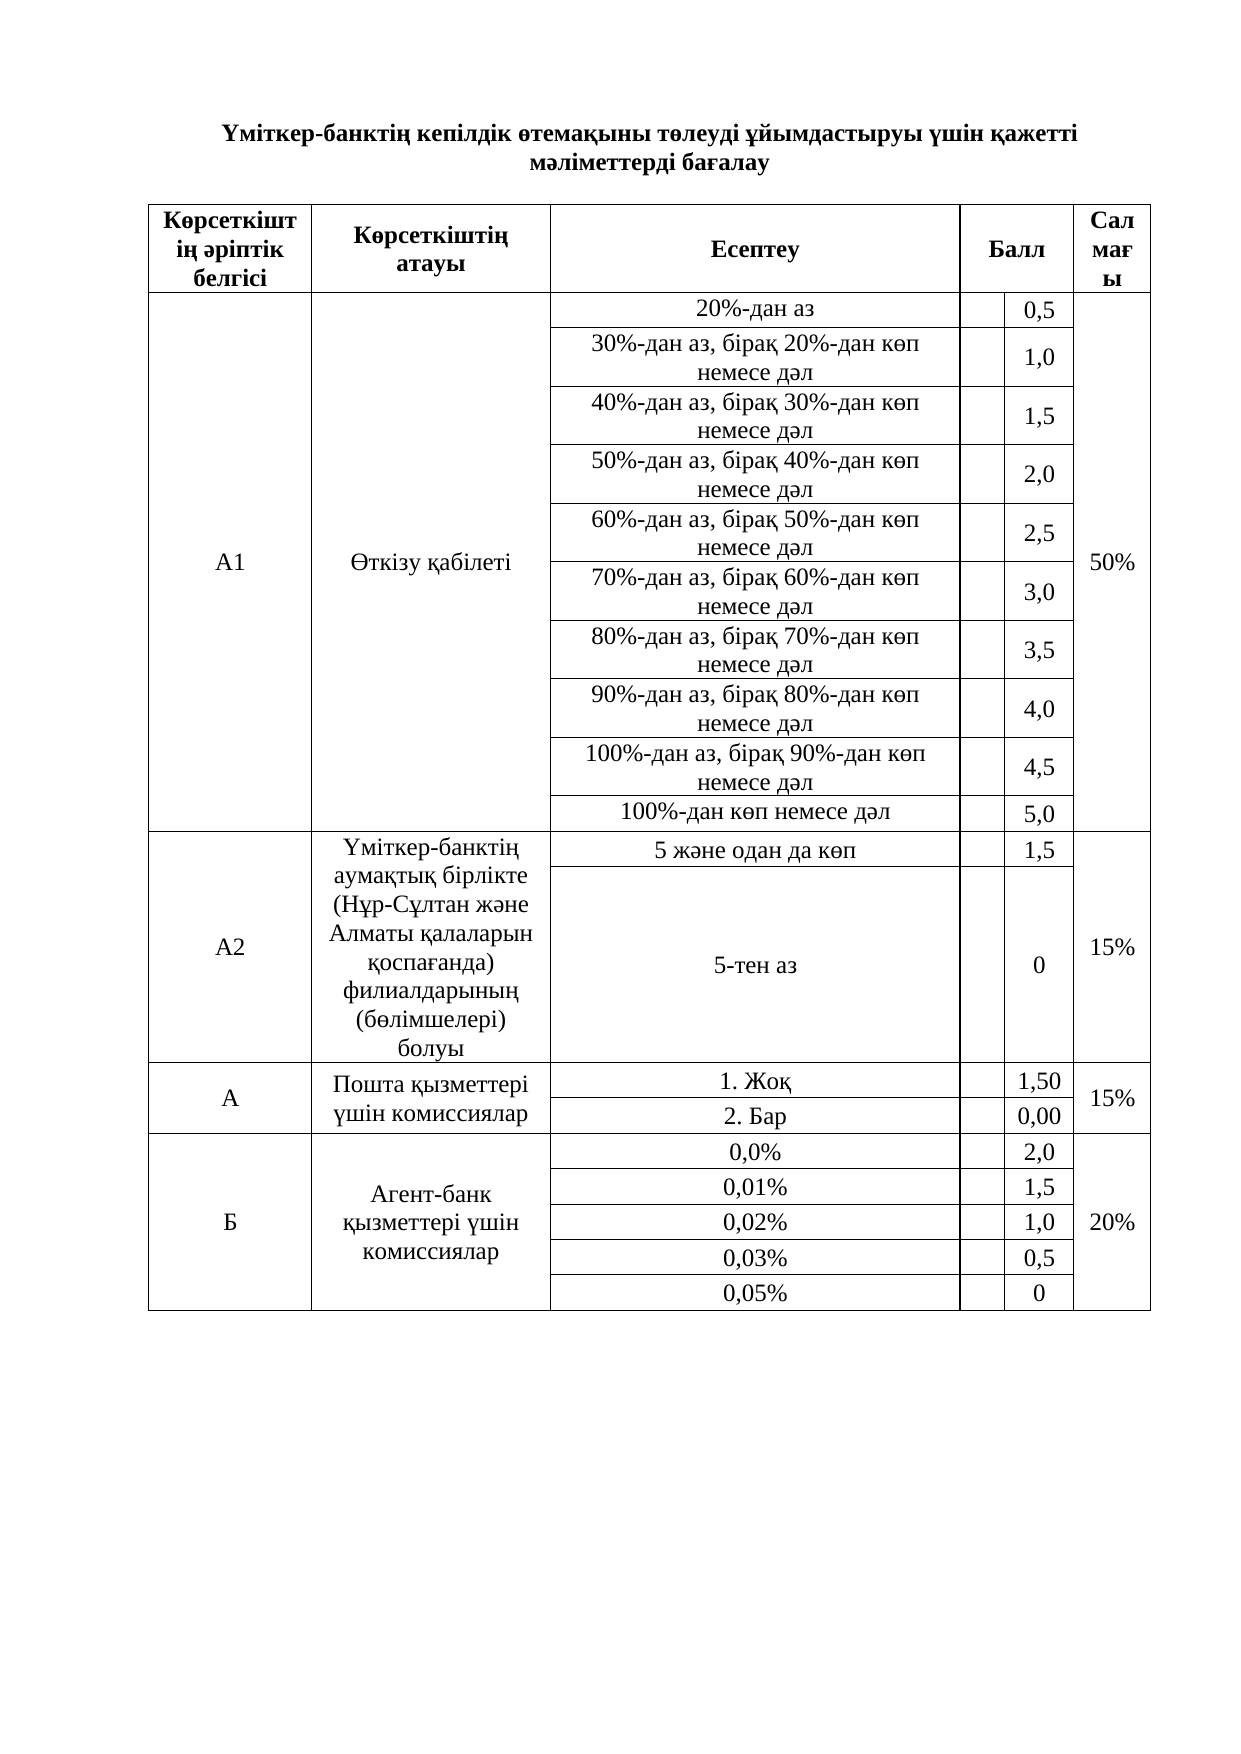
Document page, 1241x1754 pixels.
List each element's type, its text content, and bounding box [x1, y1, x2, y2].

table_header Салмағы [1074, 205, 1150, 292]
table_cell 0,0% [551, 1134, 959, 1168]
table_cell [961, 679, 1004, 737]
table_cell [961, 738, 1004, 795]
table_cell 90%-дан аз, бірақ 80%-дан көп немесе дәл [551, 679, 959, 737]
table_cell 2. Бар [551, 1098, 959, 1133]
table_cell 2,0 [1005, 1134, 1073, 1168]
table_cell 5-тен аз [551, 867, 959, 1062]
table_cell [961, 1240, 1004, 1274]
table_cell 2,0 [1005, 445, 1073, 503]
table_cell [961, 445, 1004, 503]
table_cell 4,5 [1005, 738, 1073, 795]
table_cell [961, 1169, 1004, 1203]
table_cell 50% [1074, 293, 1150, 831]
table_cell 50%-дан аз, бірақ 40%-дан көп немесе дәл [551, 445, 959, 503]
table_cell [961, 293, 1004, 327]
table_header Есептеу [551, 205, 959, 292]
table_header Көрсеткіштің атауы [312, 205, 550, 292]
table_cell 5 және одан да көп [551, 832, 959, 866]
table_cell [961, 562, 1004, 620]
table_cell 100%-дан аз, бірақ 90%-дан көп немесе дәл [551, 738, 959, 795]
table_cell [961, 1275, 1004, 1310]
table_cell Өткізу қабілеті [312, 293, 550, 831]
table_cell 3,0 [1005, 562, 1073, 620]
table_cell А2 [149, 832, 311, 1062]
table_cell 0,01% [551, 1169, 959, 1203]
table_cell 15% [1074, 832, 1150, 1062]
table_cell 0,02% [551, 1205, 959, 1239]
table_cell Б [149, 1134, 311, 1310]
table_cell 0,5 [1005, 1240, 1073, 1274]
table_cell 5,0 [1005, 796, 1073, 831]
table_cell 20% [1074, 1134, 1150, 1310]
table_cell А [149, 1063, 311, 1133]
table_cell [961, 867, 1004, 1062]
table_cell 0,05% [551, 1275, 959, 1310]
table_cell 1,50 [1005, 1063, 1073, 1097]
text Үміткер-банктің кепілдік өтемақыны төлеуді ұйымдастыруы үшін қажетті мәліметтерді бағалау [148, 118, 1152, 176]
table_cell А1 [149, 293, 311, 831]
table_cell 20%-дан аз [551, 293, 959, 327]
table_cell [961, 504, 1004, 561]
table_cell Агент-банк қызметтері үшін комиссиялар [312, 1134, 550, 1310]
table_cell Үміткер-банктің аумақтық бірлікте (Нұр-Сұлтан және Алматы қалаларын қоспағанда) филиалдарының (бөлімшелері) болуы [312, 832, 550, 1062]
table_cell 1,0 [1005, 328, 1073, 386]
table_cell 30%-дан аз, бірақ 20%-дан көп немесе дәл [551, 328, 959, 386]
table_cell [961, 621, 1004, 678]
table_cell 2,5 [1005, 504, 1073, 561]
table_header Балл [961, 205, 1073, 292]
table_cell [961, 387, 1004, 444]
table_cell 1,5 [1005, 1169, 1073, 1203]
table_cell 0,03% [551, 1240, 959, 1274]
table_cell 0,00 [1005, 1098, 1073, 1133]
table_cell 0,5 [1005, 293, 1073, 327]
table_cell 1,0 [1005, 1205, 1073, 1239]
table_cell 1,5 [1005, 387, 1073, 444]
table_cell [961, 1098, 1004, 1133]
table_cell 0 [1005, 867, 1073, 1062]
table_cell 1,5 [1005, 832, 1073, 866]
table_cell 1. Жоқ [551, 1063, 959, 1097]
table_cell [961, 328, 1004, 386]
table_cell [961, 1134, 1004, 1168]
table_cell 70%-дан аз, бірақ 60%-дан көп немесе дәл [551, 562, 959, 620]
table_cell 0 [1005, 1275, 1073, 1310]
table_header Көрсеткіштің әріптік белгісі [149, 205, 311, 292]
table_cell 60%-дан аз, бірақ 50%-дан көп немесе дәл [551, 504, 959, 561]
table_cell 40%-дан аз, бірақ 30%-дан көп немесе дәл [551, 387, 959, 444]
table_cell 80%-дан аз, бірақ 70%-дан көп немесе дәл [551, 621, 959, 678]
table_cell [961, 796, 1004, 831]
table_cell 3,5 [1005, 621, 1073, 678]
table_cell 15% [1074, 1063, 1150, 1133]
table_cell Пошта қызметтері үшін комиссиялар [312, 1063, 550, 1133]
table_cell [961, 1063, 1004, 1097]
table_cell [961, 1205, 1004, 1239]
table_cell [961, 832, 1004, 866]
table_cell 100%-дан көп немесе дәл [551, 796, 959, 831]
table_cell 4,0 [1005, 679, 1073, 737]
